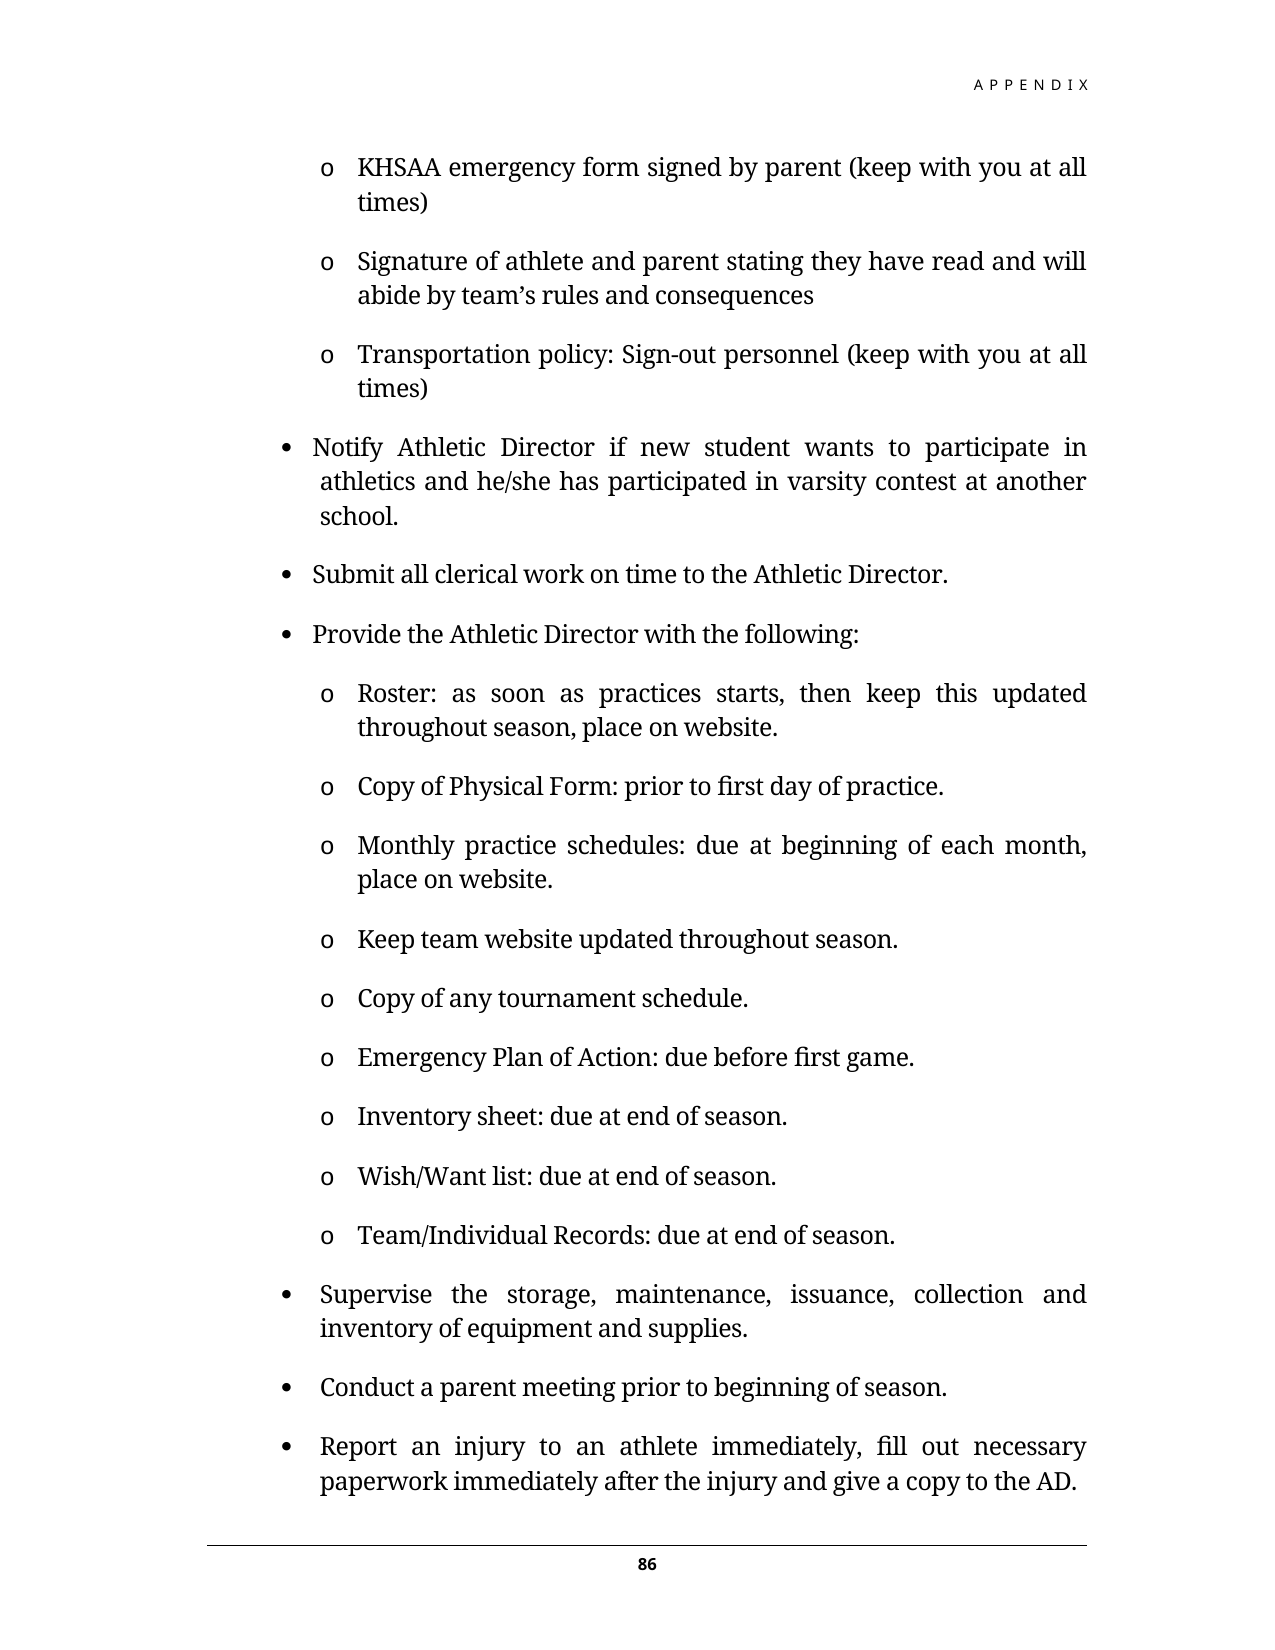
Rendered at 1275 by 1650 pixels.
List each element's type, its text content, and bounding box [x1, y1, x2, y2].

list KHSAA emergency form signed by parent (keep with you at all times) [319, 150, 1087, 218]
list Supervise the storage, maintenance, issuance, collection and inventory of equipment and supplies. [282, 1277, 1087, 1345]
list Emergency Plan of Action: due before first game. [319, 1040, 1087, 1074]
list Copy of any tournament schedule. [319, 981, 1087, 1015]
list Monthly practice schedules: due at beginning of each month, place on website. [319, 828, 1087, 896]
list Copy of Physical Form: prior to first day of practice. [319, 769, 1087, 803]
list Inventory sheet: due at end of season. [319, 1099, 1087, 1133]
list Team/Individual Records: due at end of season. [319, 1218, 1087, 1252]
list Roster: as soon as practices starts, then keep this updated throughout season, place on website. [319, 675, 1087, 744]
list Provide the Athletic Director with the following: [282, 616, 1087, 650]
list Keep team website updated throughout season. [319, 921, 1087, 956]
list Conduct a parent meeting prior to beginning of season. [282, 1370, 1087, 1404]
list Report an injury to an athlete immediately, fill out necessary paperwork immediately after the injury and give a copy to the AD. [282, 1429, 1087, 1497]
list Submit all clerical work on time to the Athletic Director. [282, 557, 1087, 591]
list Transportation policy: Sign-out personnel (keep with you at all times) [319, 337, 1087, 405]
list Wish/Want list: due at end of season. [319, 1158, 1087, 1193]
list Notify Athletic Director if new student wants to participate in athletics and he/she has participated in varsity contest at another school. [282, 430, 1087, 532]
list Signature of athlete and parent stating they have read and will abide by team’s rules and consequences [319, 243, 1087, 312]
